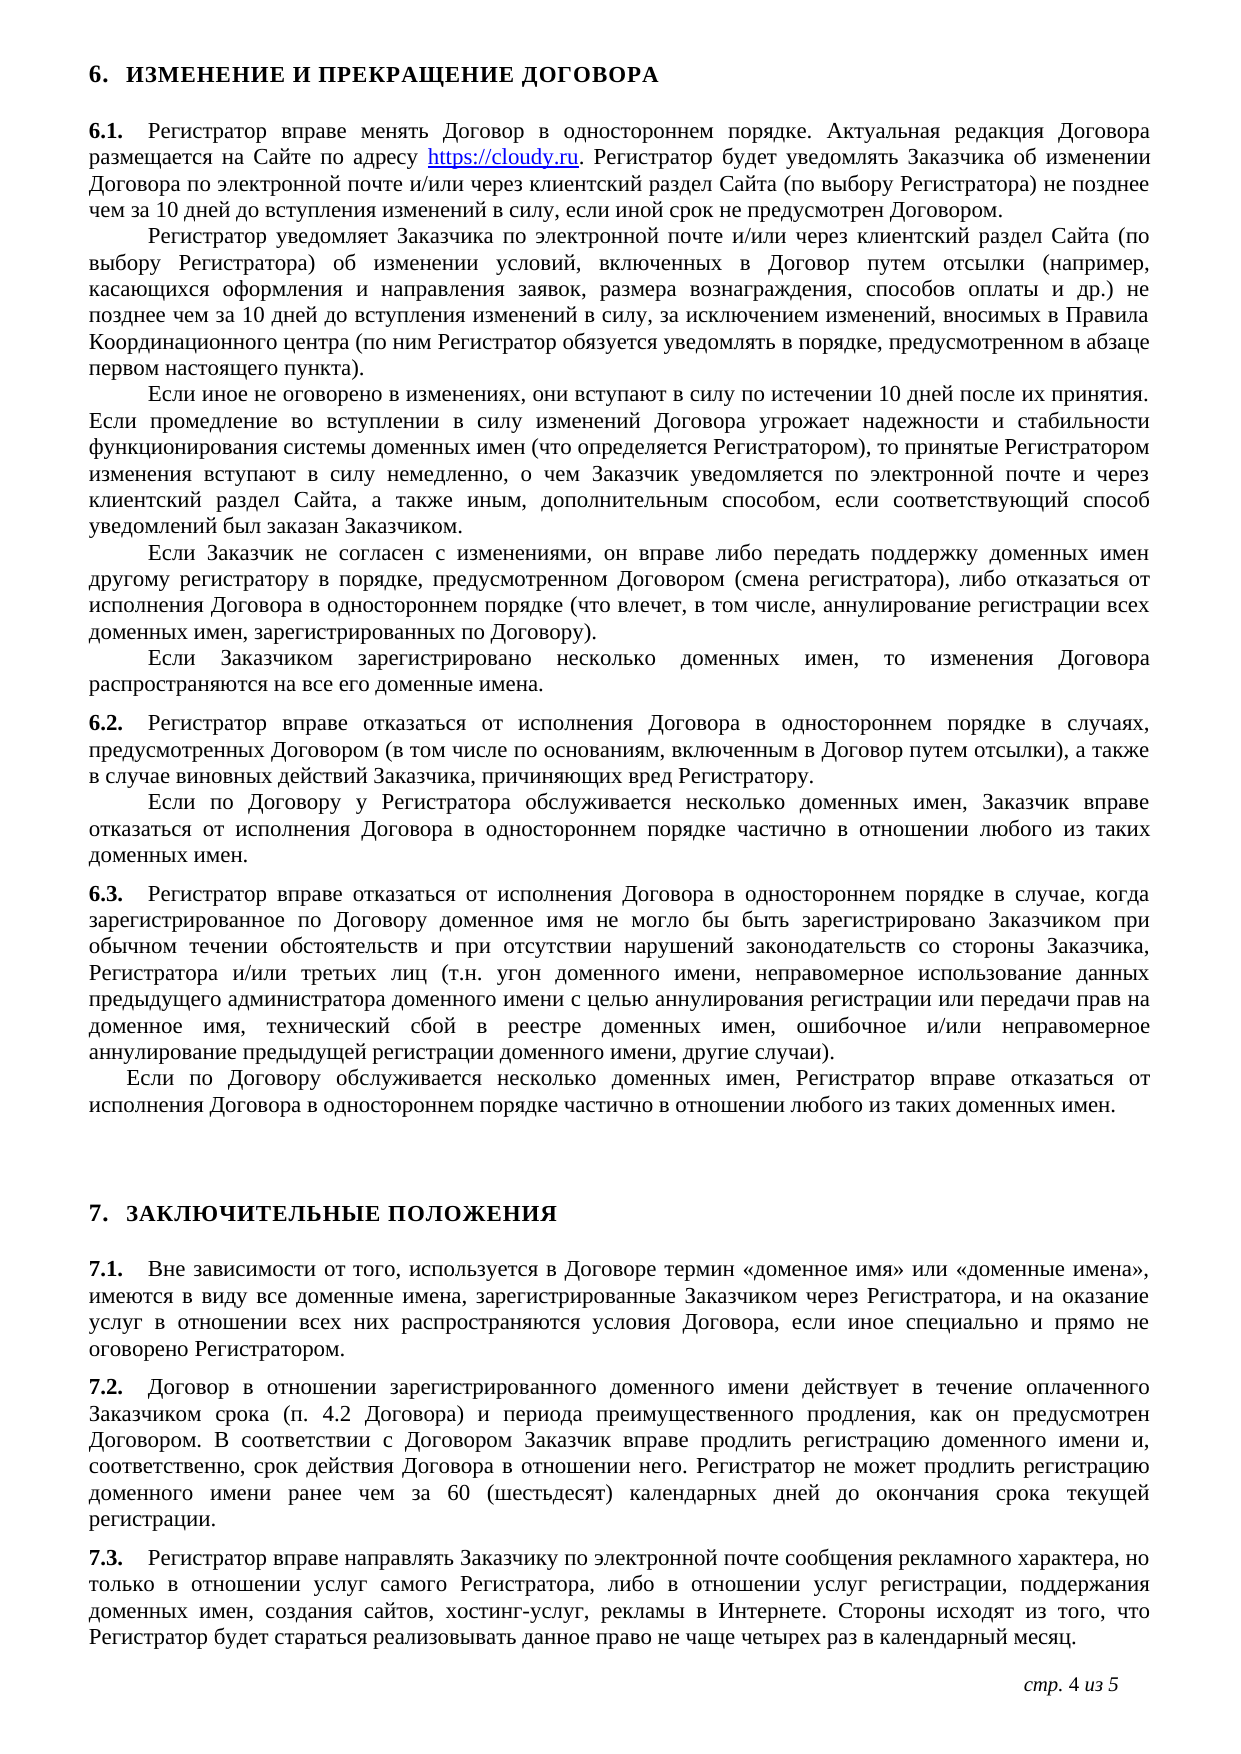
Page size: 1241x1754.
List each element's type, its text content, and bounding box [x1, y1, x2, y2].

list ЗАКЛЮЧИТЕЛЬНЫЕ ПОЛОЖЕНИЯ [89, 1198, 1152, 1226]
list Регистратор вправе менять Договор в одностороннем порядке. Актуальная редакция Договора размещается на Сайте по адресу https://cloudy.ru. Регистратор будет уведомлять Заказчика об изменении Договора по электронной почте и/или через клиентский раздел Сайта (по выбору Регистратора) не позднее чем за 10 дней до вступления изменений в силу, если иной срок не предусмотрен Договором. [89, 117, 1152, 222]
list Регистратор вправе отказаться от исполнения Договора в одностороннем порядке в случае, когда зарегистрированное по Договору доменное имя не могло бы быть зарегистрировано Заказчиком при обычном течении обстоятельств и при отсутствии нарушений законодательств со стороны Заказчика, Регистратора и/или третьих лиц (т.н. угон доменного имени, неправомерное использование данных предыдущего администратора доменного имени с целью аннулирования регистрации или передачи прав на доменное имя, технический сбой в реестре доменных имен, ошибочное и/или неправомерное аннулирование предыдущей регистрации доменного имени, другие случаи). [89, 880, 1152, 1064]
text Если иное не оговорено в изменениях, они вступают в силу по истечении 10 дней после их принятия. Если промедление во вступлении в силу изменений Договора угрожает надежности и стабильности функционирования системы доменных имен (что определяется Регистратором), то принятые Регистратором изменения вступают в силу немедленно, о чем Заказчик уведомляется по электронной почте и через клиентский раздел Сайта, а также иным, дополнительным способом, если соответствующий способ уведомлений был заказан Заказчиком. [89, 381, 1152, 539]
list ИЗМЕНЕНИЕ И ПРЕКРАЩЕНИЕ ДОГОВОРА [89, 59, 1152, 88]
text Регистратор уведомляет Заказчика по электронной почте и/или через клиентский раздел Сайта (по выбору Регистратора) об изменении условий, включенных в Договор путем отсылки (например, касающихся оформления и направления заявок, размера вознаграждения, способов оплаты и др.) не позднее чем за 10 дней до вступления изменений в силу, за исключением изменений, вносимых в Правила Координационного центра (по ним Регистратор обязуется уведомлять в порядке, предусмотренном в абзаце первом настоящего пункта). [89, 222, 1152, 381]
list Если по Договору обслуживается несколько доменных имен, Регистратор вправе отказаться от исполнения Договора в одностороннем порядке частично в отношении любого из таких доменных имен. [89, 1064, 1152, 1117]
text Если Заказчик не согласен с изменениями, он вправе либо передать поддержку доменных имен другому регистратору в порядке, предусмотренном Договором (смена регистратора), либо отказаться от исполнения Договора в одностороннем порядке (что влечет, в том числе, аннулирование регистрации всех доменных имен, зарегистрированных по Договору). [89, 539, 1152, 644]
list Регистратор вправе отказаться от исполнения Договора в одностороннем порядке в случаях, предусмотренных Договором (в том числе по основаниям, включенным в Договор путем отсылки), а также в случае виновных действий Заказчика, причиняющих вред Регистратору. [89, 709, 1152, 788]
text Если по Договору у Регистратора обслуживается несколько доменных имен, Заказчик вправе отказаться от исполнения Договора в одностороннем порядке частично в отношении любого из таких доменных имен. [89, 788, 1152, 867]
list Вне зависимости от того, используется в Договоре термин «доменное имя» или «доменные имена», имеются в виду все доменные имена, зарегистрированные Заказчиком через Регистратора, и на оказание услуг в отношении всех них распространяются условия Договора, если иное специально и прямо не оговорено Регистратором. [89, 1256, 1152, 1361]
list Регистратор вправе направлять Заказчику по электронной почте сообщения рекламного характера, но только в отношении услуг самого Регистратора, либо в отношении услуг регистрации, поддержания доменных имен, создания сайтов, хостинг-услуг, рекламы в Интернете. Стороны исходят из того, что Регистратор будет стараться реализовывать данное право не чаще четырех раз в календарный месяц. [89, 1544, 1152, 1649]
text Если Заказчиком зарегистрировано несколько доменных имен, то изменения Договора распространяются на все его доменные имена. [89, 644, 1152, 697]
list Договор в отношении зарегистрированного доменного имени действует в течение оплаченного Заказчиком срока (п. 4.2 Договора) и периода преимущественного продления, как он предусмотрен Договором. В соответствии с Договором Заказчик вправе продлить регистрацию доменного имени и, соответственно, срок действия Договора в отношении него. Регистратор не может продлить регистрацию доменного имени ранее чем за 60 (шестьдесят) календарных дней до окончания срока текущей регистрации. [89, 1373, 1152, 1532]
